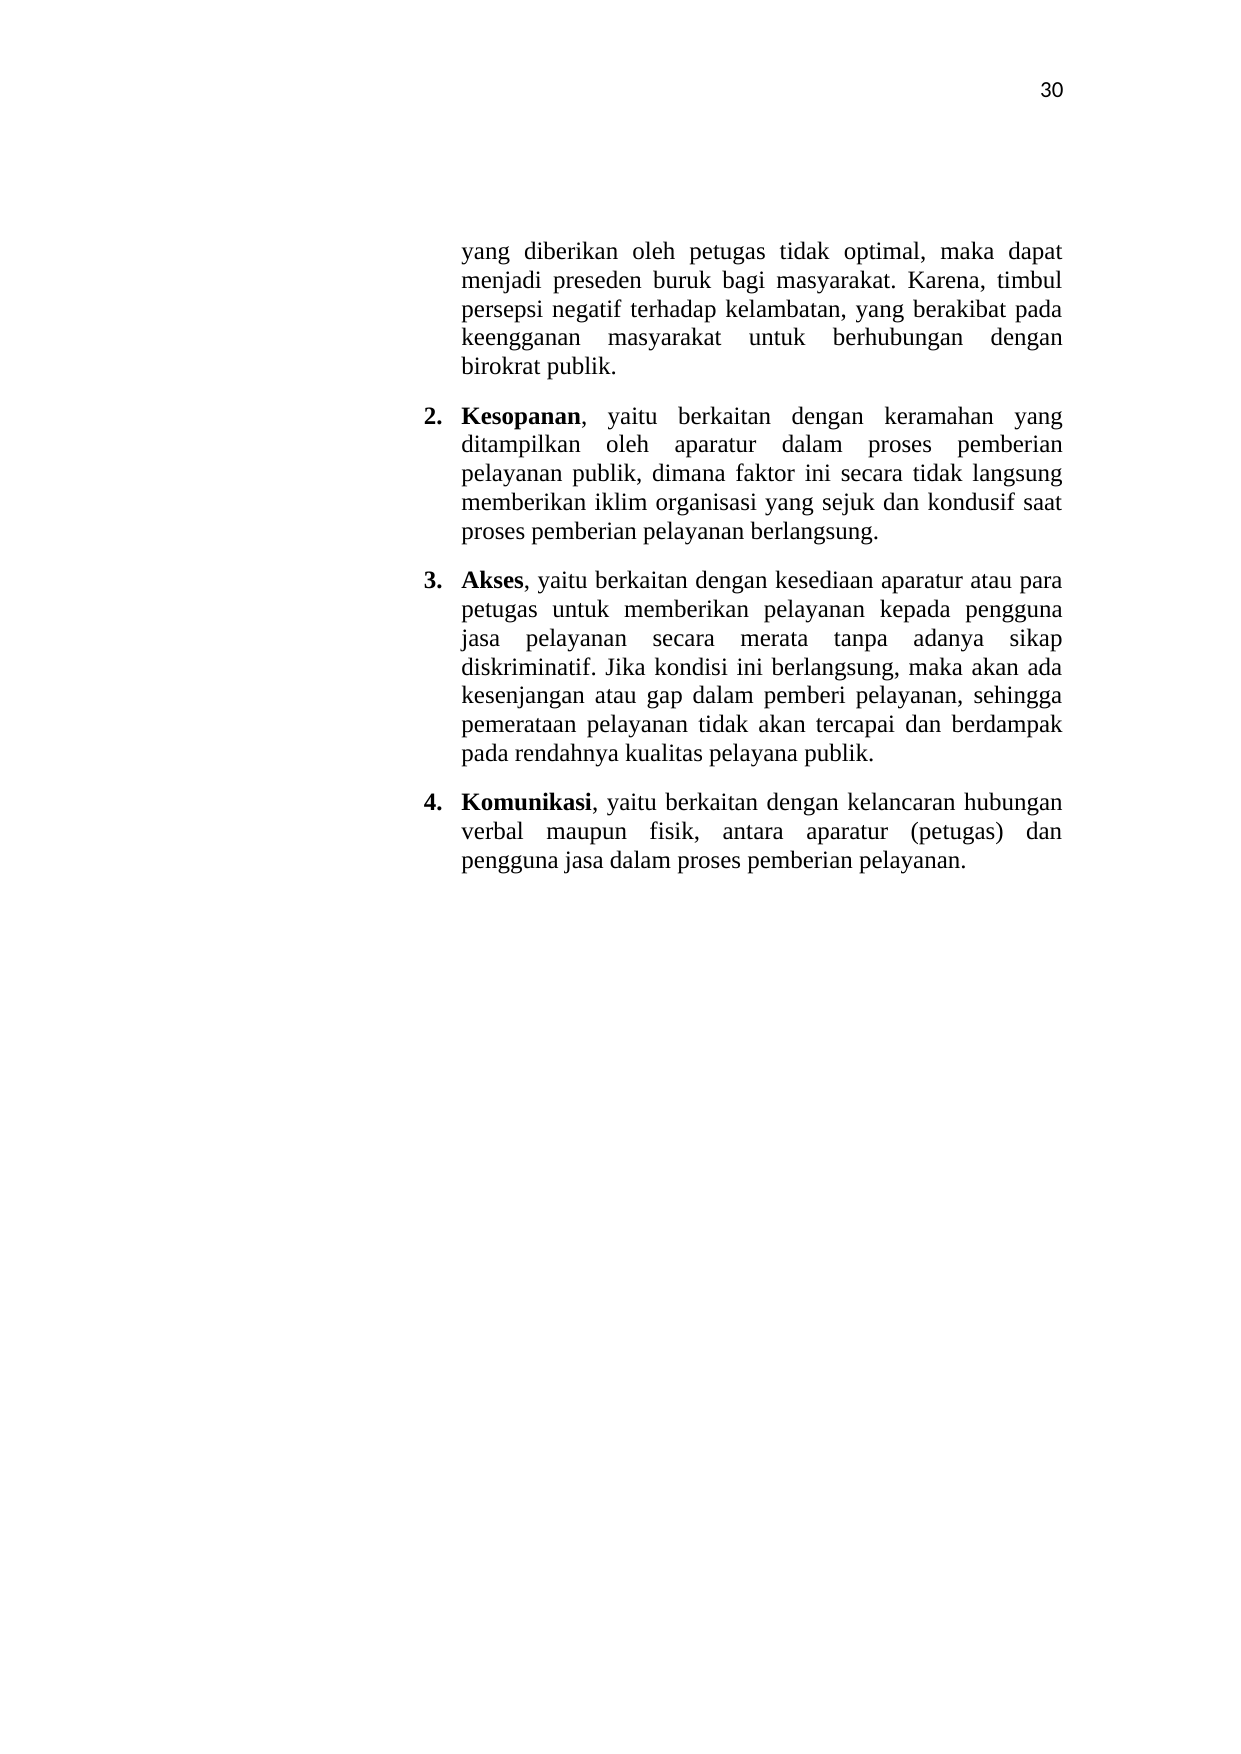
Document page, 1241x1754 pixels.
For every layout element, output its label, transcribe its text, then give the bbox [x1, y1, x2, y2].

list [424, 236, 1063, 380]
list Kesopanan, yaitu berkaitan dengan keramahan yang ditampilkan oleh aparatur dalam proses pemberian pelayanan publik, dimana faktor ini secara tidak langsung memberikan iklim organisasi yang sejuk dan kondusif saat proses pemberian pelayanan berlangsung. [424, 401, 1063, 544]
list Komunikasi, yaitu berkaitan dengan kelancaran hubungan verbal maupun fisik, antara aparatur (petugas) dan pengguna jasa dalam proses pemberian pelayanan. [424, 787, 1063, 874]
list Akses, yaitu berkaitan dengan kesediaan aparatur atau para petugas untuk memberikan pelayanan kepada pengguna jasa pelayanan secara merata tanpa adanya sikap diskriminatif. Jika kondisi ini berlangsung, maka akan ada kesenjangan atau gap dalam pemberi pelayanan, sehingga pemerataan pelayanan tidak akan tercapai dan berdampak pada rendahnya kualitas pelayana publik. [424, 565, 1063, 767]
